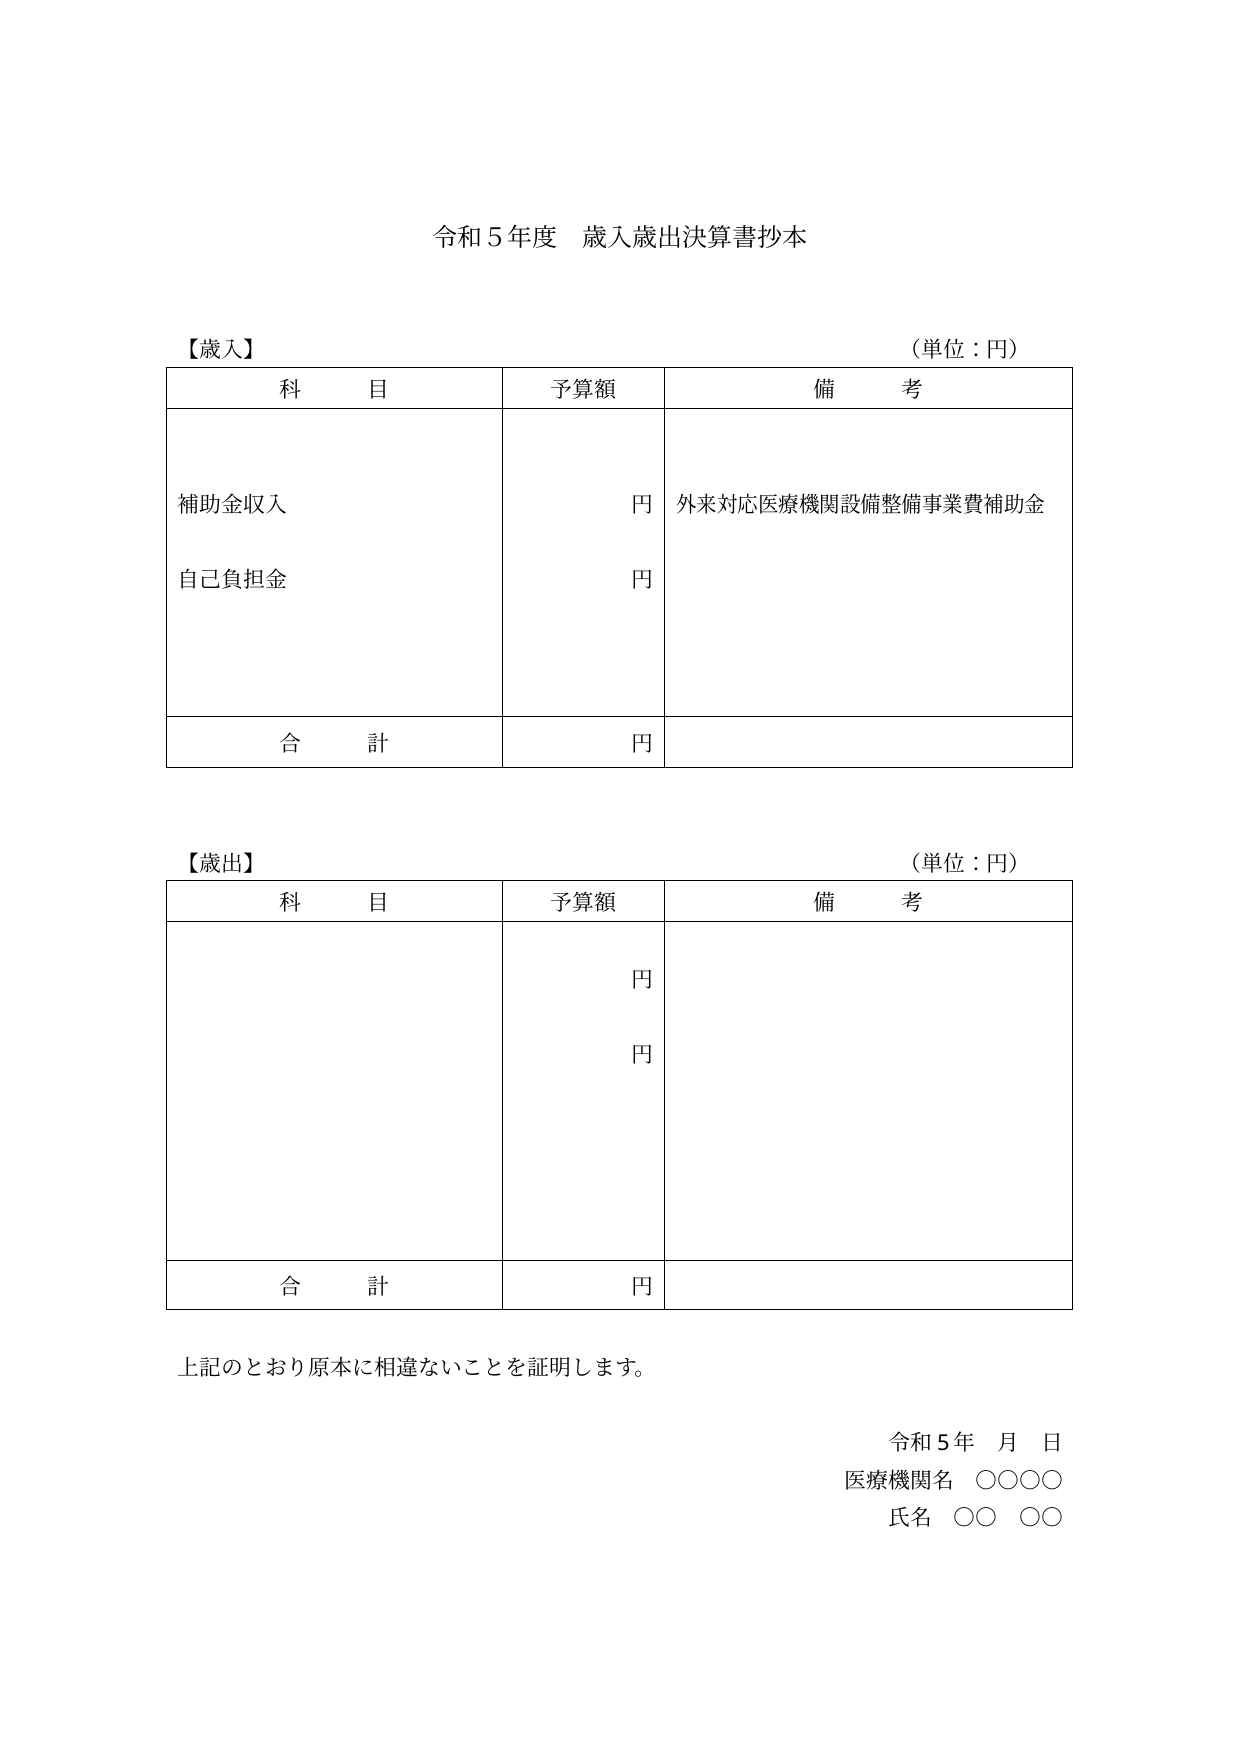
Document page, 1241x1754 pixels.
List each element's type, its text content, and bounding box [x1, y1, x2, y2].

text 氏名 ○○ ○○ [177, 1497, 1063, 1535]
table_cell 合 計 [167, 717, 502, 767]
text 医療機関名 ○○○○ [177, 1460, 1063, 1497]
table_cell 円 円 [503, 409, 664, 716]
text 【歳入】 （単位：円） [177, 329, 1063, 367]
table_cell 円 円 [503, 922, 664, 1260]
table_header 備 考 [665, 881, 1072, 921]
text 令和５年度 歳入歳出決算書抄本 [177, 217, 1063, 254]
table_header 科 目 [167, 368, 502, 408]
table_cell 外来対応医療機関設備整備事業費補助金 [665, 409, 1072, 716]
table_header 予算額 [503, 368, 664, 408]
table_cell [167, 922, 502, 1260]
table_cell 円 [503, 1261, 664, 1309]
table_cell 円 [503, 717, 664, 767]
table_cell [665, 922, 1072, 1260]
text 【歳出】 （単位：円） [177, 843, 1063, 880]
text 上記のとおり原本に相違ないことを証明します。 [177, 1347, 932, 1385]
table_cell [665, 717, 1072, 767]
table_header 予算額 [503, 881, 664, 921]
table_header 科 目 [167, 881, 502, 921]
table_cell [665, 1261, 1072, 1309]
text 令和5年 月 日 [177, 1422, 1063, 1460]
table_cell 補助金収入 自己負担金 [167, 409, 502, 716]
table_header 備 考 [665, 368, 1072, 408]
table_cell 合 計 [167, 1261, 502, 1309]
